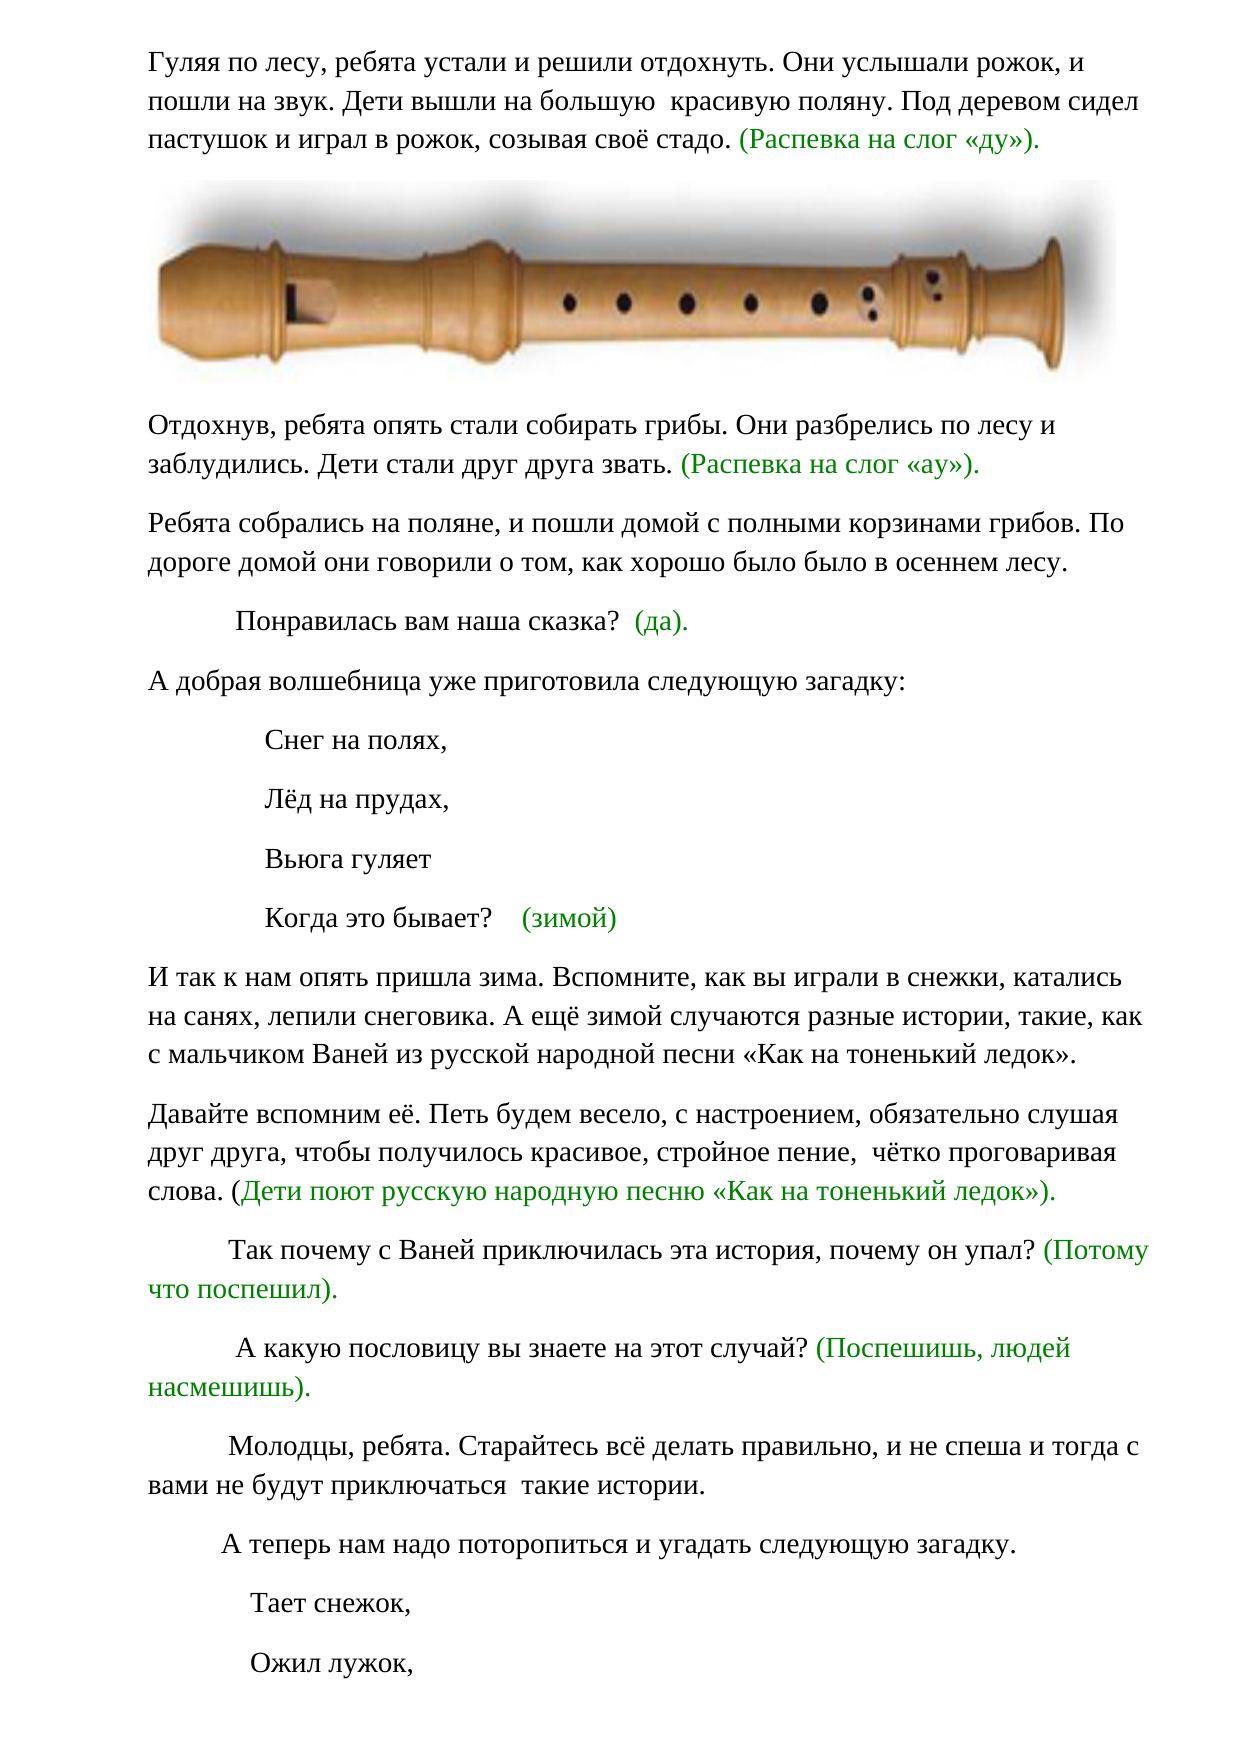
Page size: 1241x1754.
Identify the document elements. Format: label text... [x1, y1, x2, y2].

text Ожил лужок, [148, 1645, 1152, 1678]
text Когда это бывает? (зимой) [148, 900, 1152, 934]
text Гуляя по лесу, ребята устали и решили отдохнуть. Они услышали рожок, и пошли на звук. Дети вышли на большую красивую поляну. Под деревом сидел пастушок и играл в рожок, созывая своё стадо. (Распевка на слог «ду»). [148, 44, 1152, 155]
text А какую пословицу вы знаете на этот случай? (Поспешишь, людей насмешишь). [148, 1330, 1152, 1402]
text Молодцы, ребята. Старайтесь всё делать правильно, и не спеша и тогда с вами не будут приключаться такие истории. [148, 1428, 1152, 1500]
text А теперь нам надо поторопиться и угадать следующую загадку. [148, 1526, 1152, 1560]
text Так почему с Ваней приключилась эта история, почему он упал? (Потому что поспешил). [148, 1232, 1152, 1304]
picture [147, 180, 1117, 383]
text Вьюга гуляет [148, 841, 1152, 874]
text Снег на полях, [148, 722, 1152, 756]
text Отдохнув, ребята опять стали собирать грибы. Они разбрелись по лесу и заблудились. Дети стали друг друга звать. (Распевка на слог «ау»). [148, 407, 1152, 479]
text Давайте вспомним её. Петь будем весело, с настроением, обязательно слушая друг друга, чтобы получилось красивое, стройное пение, чётко проговаривая слова. (Дети поют русскую народную песню «Как на тоненький ледок»). [148, 1096, 1152, 1207]
text Ребята собрались на поляне, и пошли домой с полными корзинами грибов. По дороге домой они говорили о том, как хорошо было было в осеннем лесу. [148, 505, 1152, 577]
text Тает снежок, [148, 1586, 1152, 1619]
text Лёд на прудах, [148, 781, 1152, 815]
text А добрая волшебница уже приготовила следующую загадку: [148, 663, 1152, 696]
text И так к нам опять пришла зима. Вспомните, как вы играли в снежки, катались на санях, лепили снеговика. А ещё зимой случаются разные истории, такие, как с мальчиком Ваней из русской народной песни «Как на тоненький ледок». [148, 959, 1152, 1070]
text Понравилась вам наша сказка? (да). [148, 603, 1152, 637]
